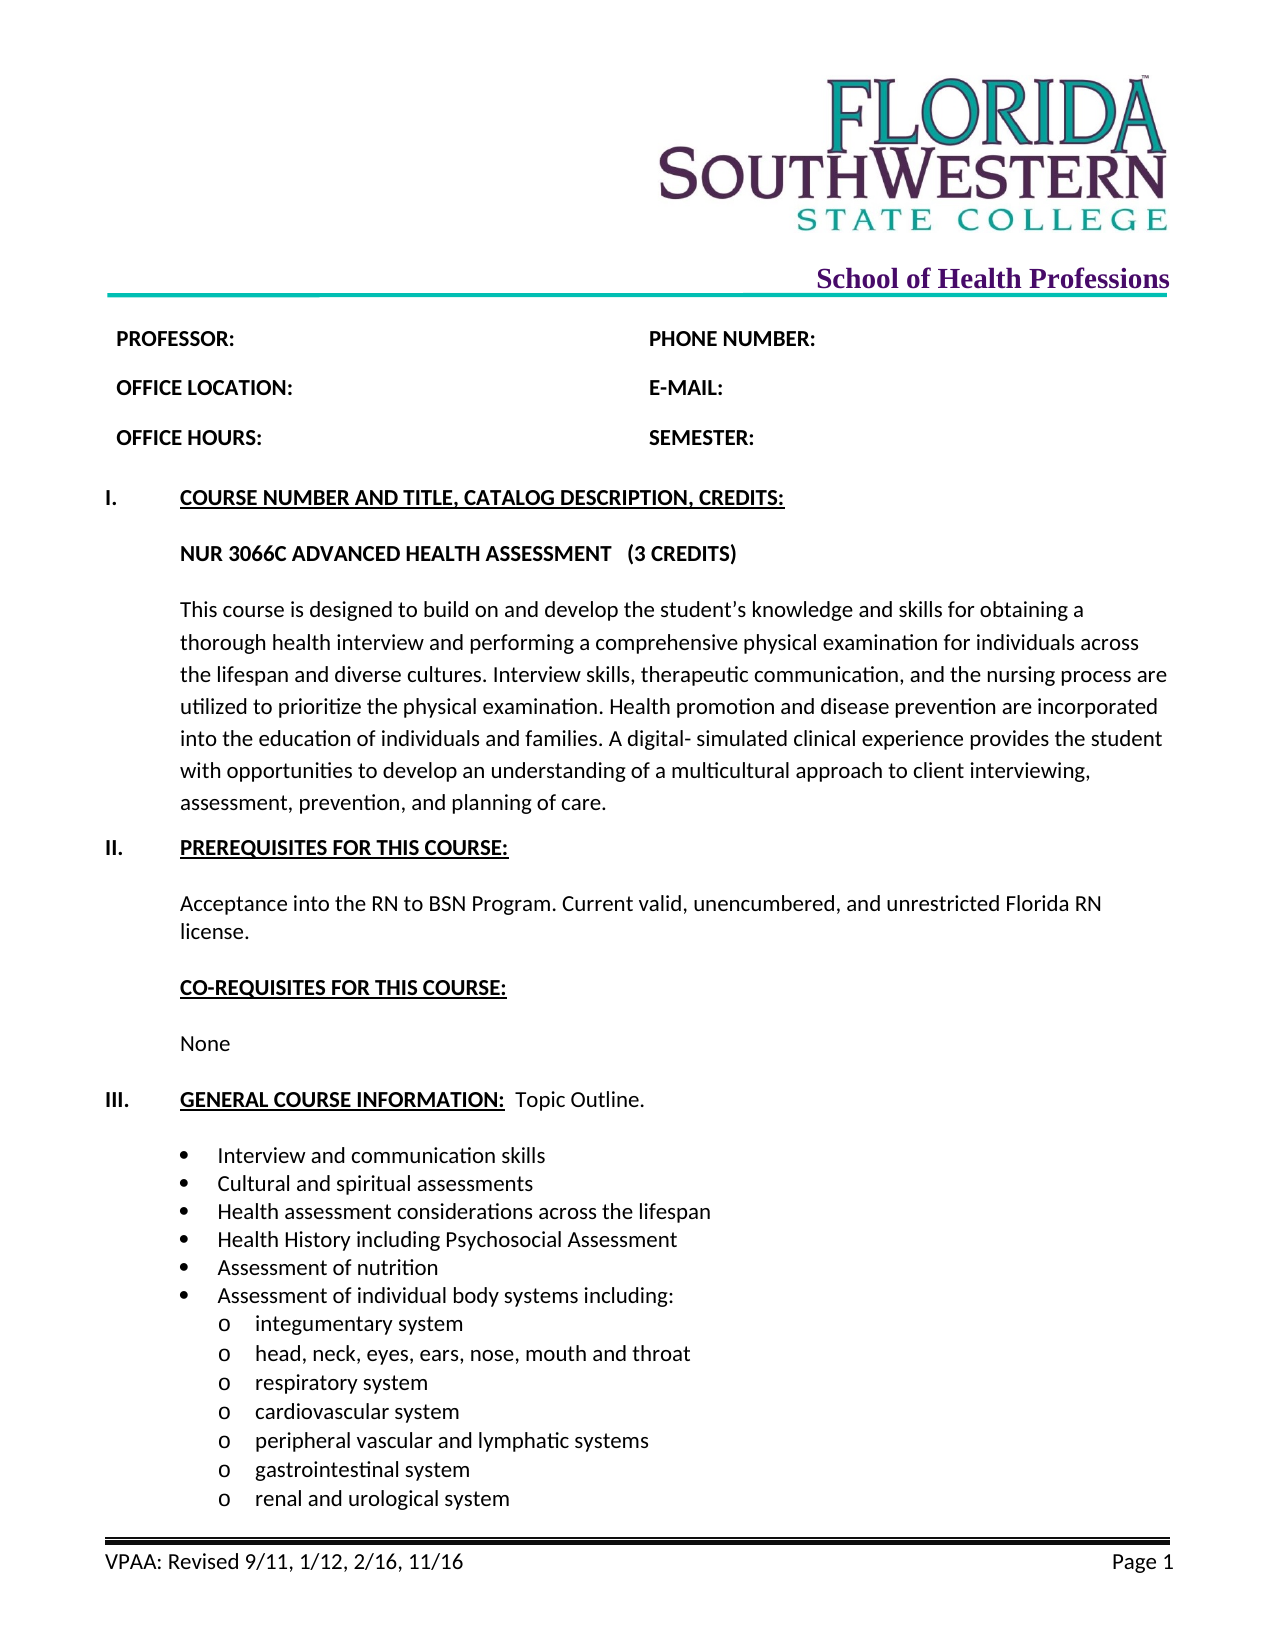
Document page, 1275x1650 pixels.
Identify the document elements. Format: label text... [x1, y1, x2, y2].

list Cultural and spiritual assessments [180, 1169, 1170, 1197]
table_cell E-MAIL: [638, 374, 1170, 423]
picture [657, 75, 1170, 233]
table_cell OFFICE LOCATION: [105, 374, 638, 423]
table_cell OFFICE HOURS: [105, 423, 638, 455]
list PREREQUISITES FOR THIS COURSE: [105, 833, 1170, 861]
list GENERAL COURSE INFORMATION: Topic Outline. [105, 1085, 1170, 1113]
list peripheral vascular and lymphatic systems [217, 1426, 1170, 1455]
list respiratory system [217, 1368, 1170, 1397]
list Health History including Psychosocial Assessment [180, 1226, 1170, 1253]
list head, neck, eyes, ears, nose, mouth and throat [217, 1339, 1170, 1368]
table_cell SEMESTER: [638, 423, 1170, 455]
text NUR 3066C ADVANCED HEALTH ASSESSMENT (3 CREDITS) [180, 539, 1170, 567]
text None [180, 1029, 1170, 1057]
list gastrointestinal system [217, 1455, 1170, 1484]
list Assessment of individual body systems including: [180, 1282, 1170, 1309]
list cardiovascular system [217, 1397, 1170, 1426]
list Interview and communication skills [180, 1141, 1170, 1169]
text Acceptance into the RN to BSN Program. Current valid, unencumbered, and unrestricted Florida RN license. [180, 889, 1170, 945]
table_header PROFESSOR: [105, 324, 638, 373]
text CO-REQUISITES FOR THIS COURSE: [105, 973, 1170, 1001]
list COURSE NUMBER AND TITLE, CATALOG DESCRIPTION, CREDITS: [105, 483, 1170, 511]
list Health assessment considerations across the lifespan [180, 1197, 1170, 1226]
list renal and urological system [217, 1484, 1170, 1514]
list integumentary system [217, 1309, 1170, 1339]
table_header PHONE NUMBER: [638, 324, 1170, 373]
list Assessment of nutrition [180, 1253, 1170, 1282]
text This course is designed to build on and develop the student’s knowledge and skills for obtaining a thorough health interview and performing a comprehensive physical examination for individuals across the lifespan and diverse cultures. Interview skills, therapeutic communication, and the nursing process are utilized to prioritize the physical examination. Health promotion and disease prevention are incorporated into the education of individuals and families. A digital- simulated clinical experience provides the student with opportunities to develop an understanding of a multicultural approach to client interviewing, assessment, prevention, and planning of care. [180, 595, 1170, 817]
